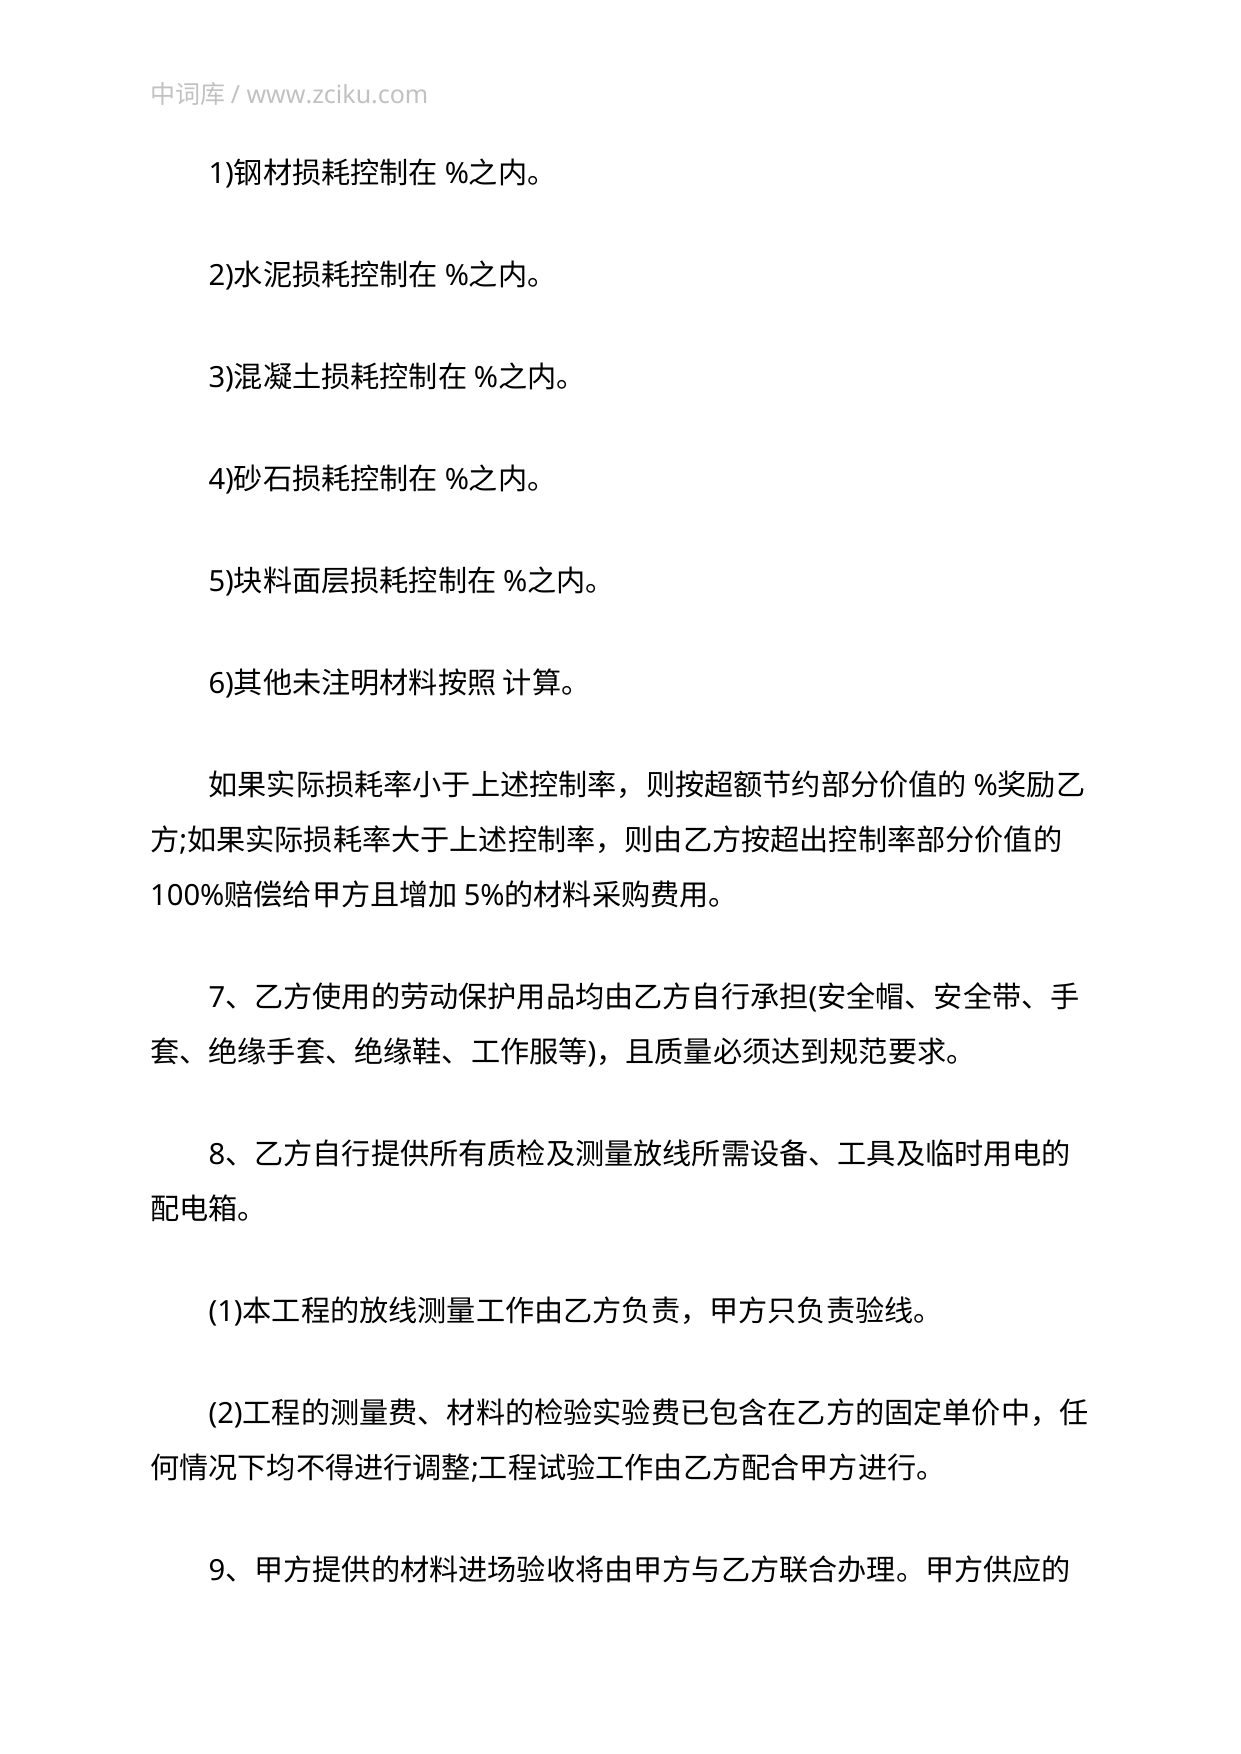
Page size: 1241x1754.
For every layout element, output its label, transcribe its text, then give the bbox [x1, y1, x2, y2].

text 7、乙方使用的劳动保护用品均由乙方自行承担(安全帽、安全带、手套、绝缘手套、绝缘鞋、工作服等)，且质量必须达到规范要求。 [150, 974, 1090, 1071]
text (2)工程的测量费、材料的检验实验费已包含在乙方的固定单价中，任何情况下均不得进行调整;工程试验工作由乙方配合甲方进行。 [150, 1389, 1090, 1487]
text 3)混凝土损耗控制在 %之内。 [150, 354, 1090, 396]
text 2)水泥损耗控制在 %之内。 [150, 252, 1090, 294]
text 4)砂石损耗控制在 %之内。 [150, 456, 1090, 498]
text (1)本工程的放线测量工作由乙方负责，甲方只负责验线。 [150, 1288, 1090, 1330]
text 8、乙方自行提供所有质检及测量放线所需设备、工具及临时用电的配电箱。 [150, 1131, 1090, 1228]
text 如果实际损耗率小于上述控制率，则按超额节约部分价值的 %奖励乙方;如果实际损耗率大于上述控制率，则由乙方按超出控制率部分价值的100%赔偿给甲方且增加5%的材料采购费用。 [150, 762, 1090, 914]
text 6)其他未注明材料按照 计算。 [150, 660, 1090, 702]
text 5)块料面层损耗控制在 %之内。 [150, 558, 1090, 600]
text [150, 1547, 1090, 1589]
text 1)钢材损耗控制在 %之内。 [150, 150, 1090, 192]
